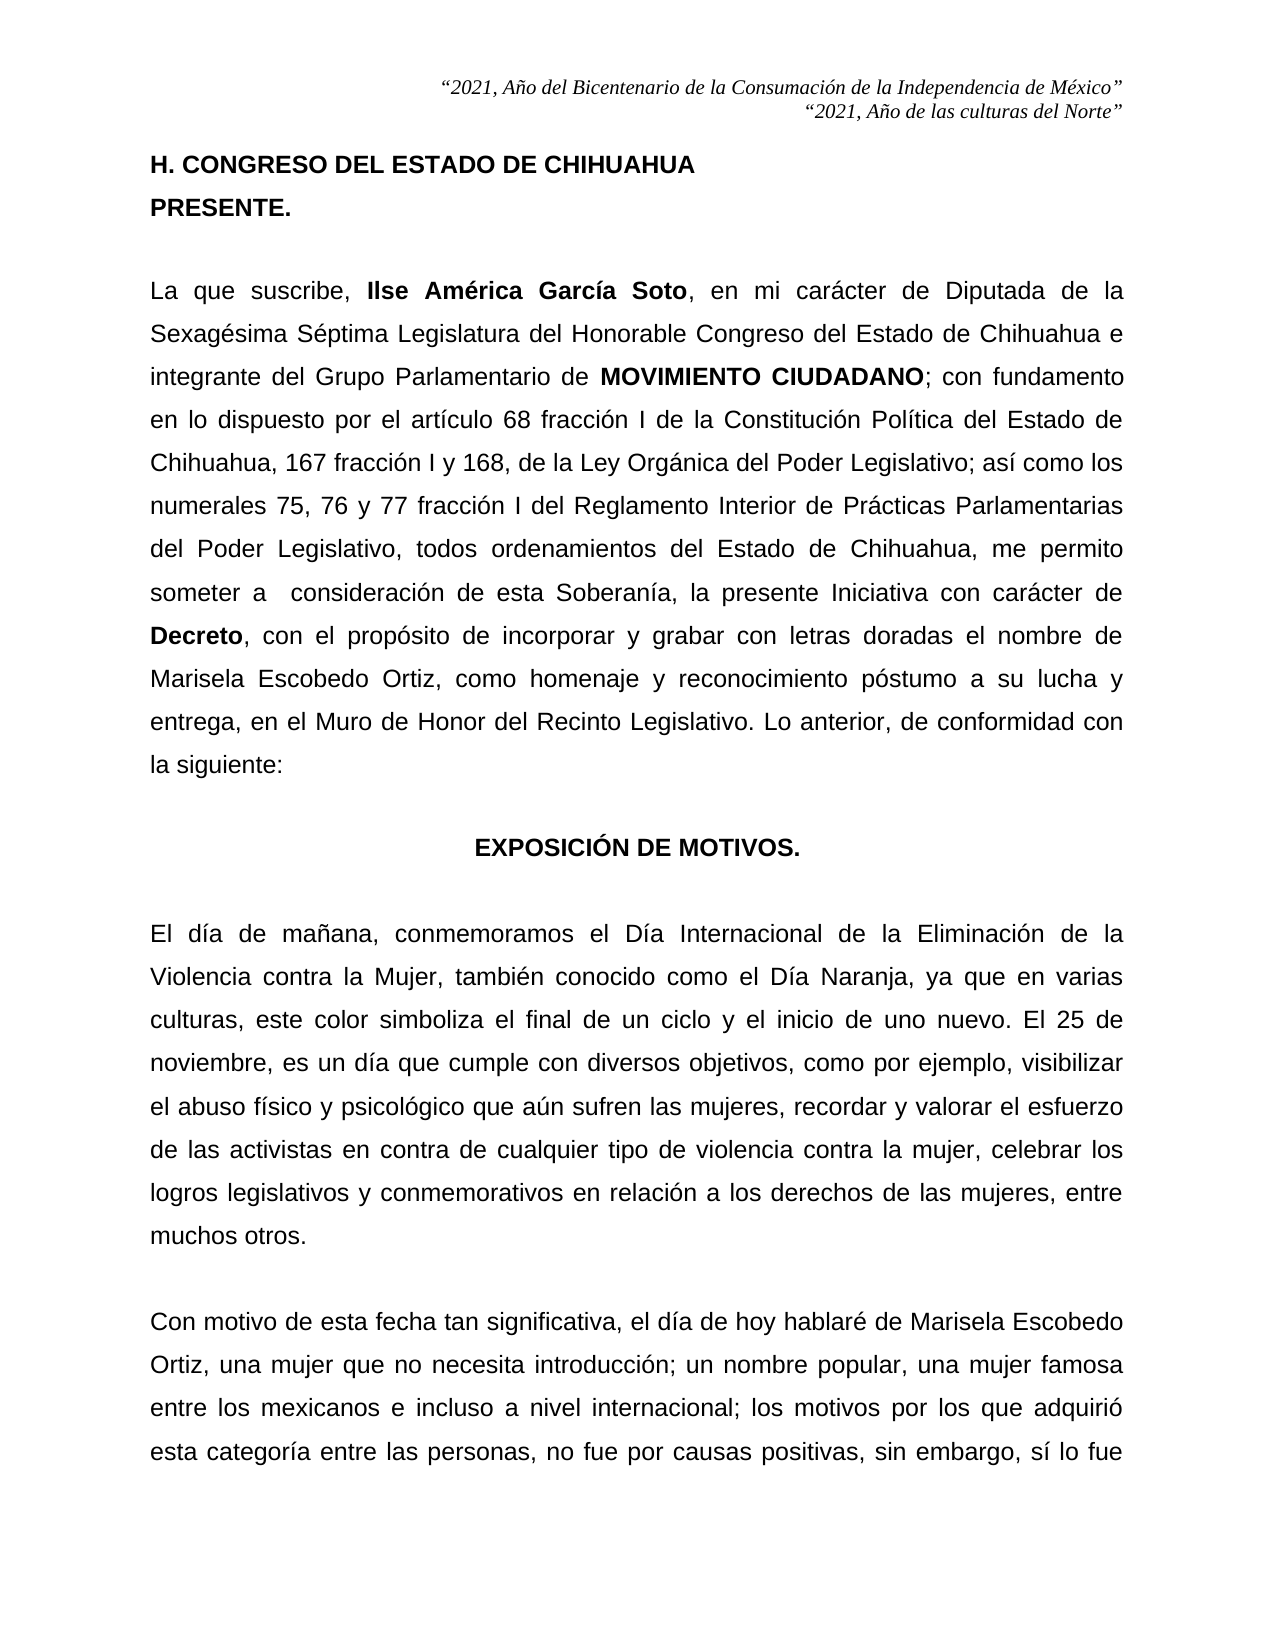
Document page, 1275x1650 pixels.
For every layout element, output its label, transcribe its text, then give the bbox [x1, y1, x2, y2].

text El día de mañana, conmemoramos el Día Internacional de la Eliminación de la Violencia contra la Mujer, también conocido como el Día Naranja, ya que en varias culturas, este color simboliza el final de un ciclo y el inicio de uno nuevo. El 25 de noviembre, es un día que cumple con diversos objetivos, como por ejemplo, visibilizar el abuso físico y psicológico que aún sufren las mujeres, recordar y valorar el esfuerzo de las activistas en contra de cualquier tipo de violencia contra la mujer, celebrar los logros legislativos y conmemorativos en relación a los derechos de las mujeres, entre muchos otros. [150, 919, 1125, 1249]
text H. CONGRESO DEL ESTADO DE CHIHUAHUA [150, 150, 1125, 179]
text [150, 1307, 1125, 1465]
text La que suscribe, Ilse América García Soto, en mi carácter de Diputada de la Sexagésima Séptima Legislatura del Honorable Congreso del Estado de Chihuahua e integrante del Grupo Parlamentario de MOVIMIENTO CIUDADANO; con fundamento en lo dispuesto por el artículo 68 fracción I de la Constitución Política del Estado de Chihuahua, 167 fracción I y 168, de la Ley Orgánica del Poder Legislativo; así como los numerales 75, 76 y 77 fracción I del Reglamento Interior de Prácticas Parlamentarias del Poder Legislativo, todos ordenamientos del Estado de Chihuahua, me permito someter a consideración de esta Soberanía, la presente Iniciativa con carácter de Decreto, con el propósito de incorporar y grabar con letras doradas el nombre de Marisela Escobedo Ortiz, como homenaje y reconocimiento póstumo a su lucha y entrega, en el Muro de Honor del Recinto Legislativo. Lo anterior, de conformidad con la siguiente: [150, 276, 1125, 779]
text EXPOSICIÓN DE MOTIVOS. [150, 833, 1125, 861]
text PRESENTE. [150, 193, 1125, 222]
